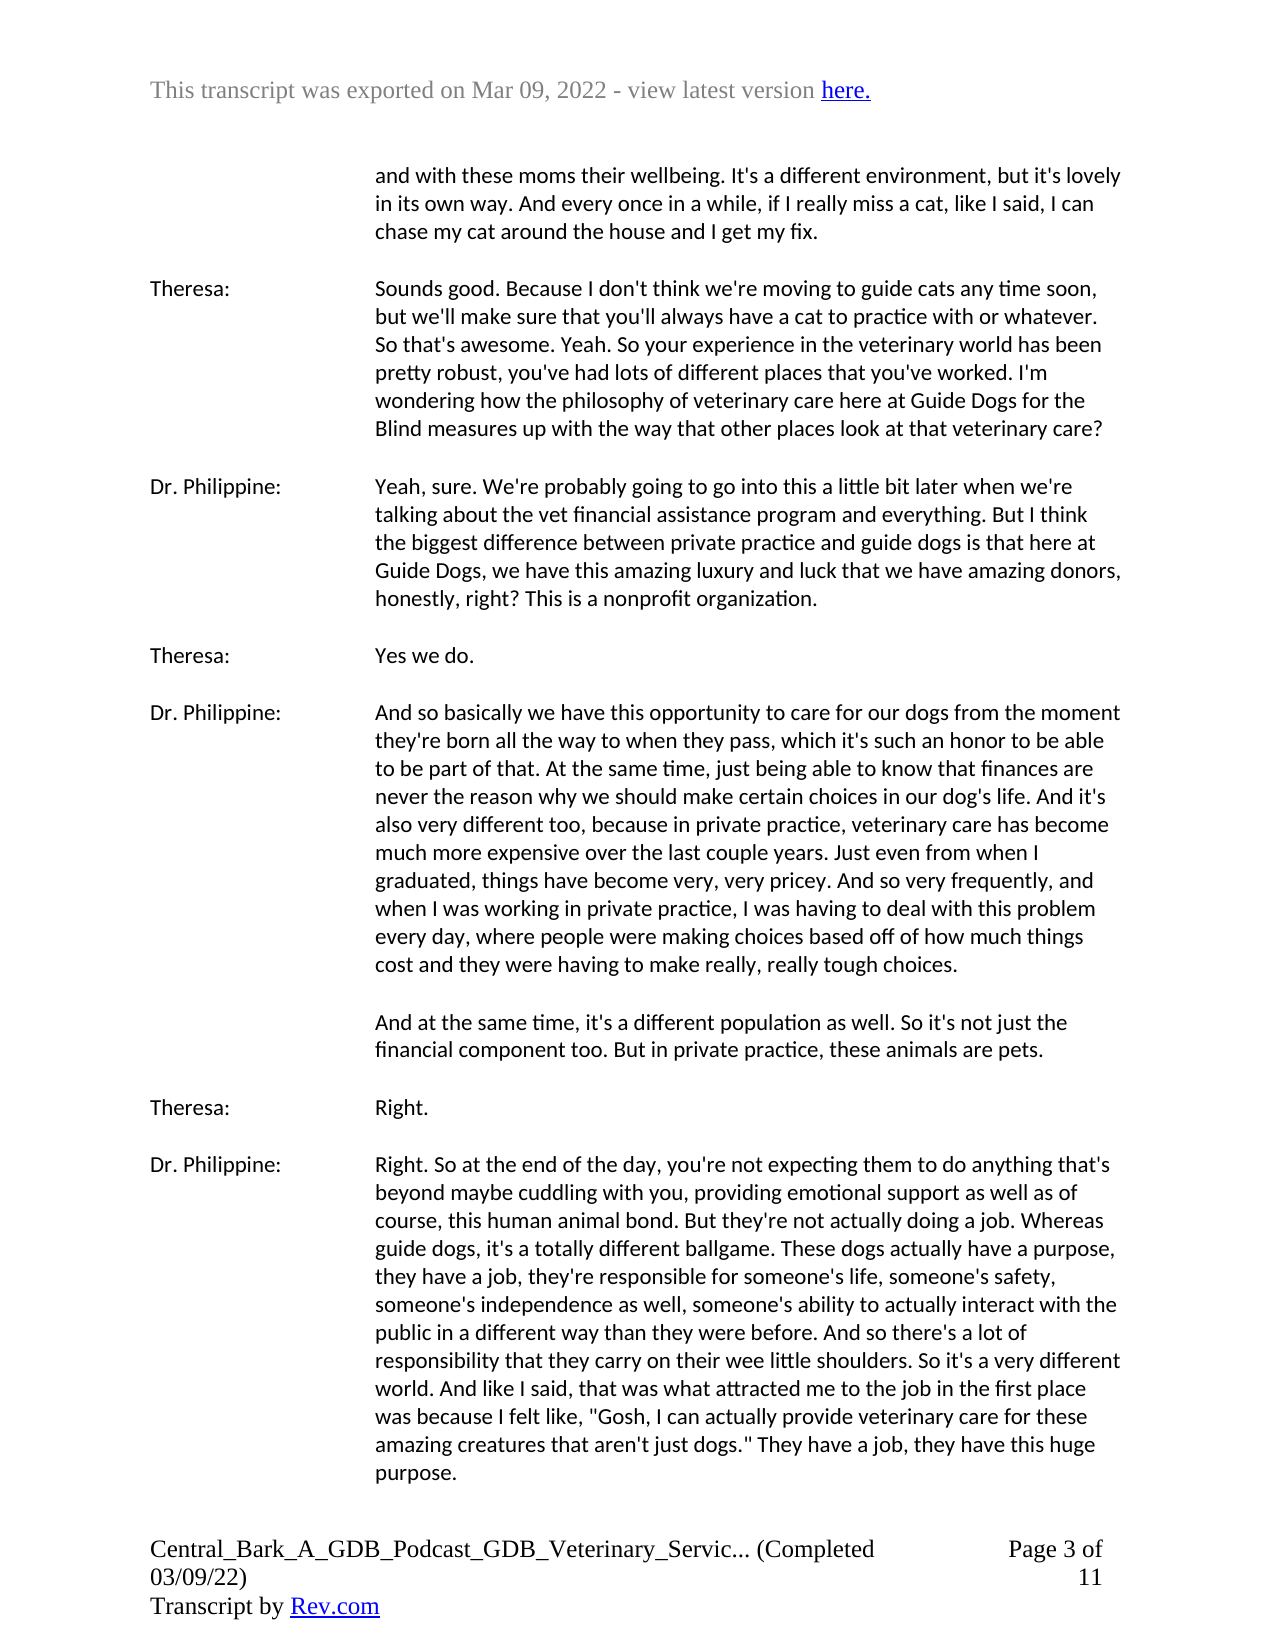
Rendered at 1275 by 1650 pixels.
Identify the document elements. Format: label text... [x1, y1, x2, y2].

text Theresa: Yes we do. [150, 641, 1125, 669]
text Dr. Philippine: Right. So at the end of the day, you're not expecting them to do anything that's beyond maybe cuddling with you, providing emotional support as well as of course, this human animal bond. But they're not actually doing a job. Whereas guide dogs, it's a totally different ballgame. These dogs actually have a purpose, they have a job, they're responsible for someone's life, someone's safety, someone's independence as well, someone's ability to actually interact with the public in a different way than they were before. And so there's a lot of responsibility that they carry on their wee little shoulders. So it's a very different world. And like I said, that was what attracted me to the job in the first place was because I felt like, "Gosh, I can actually provide veterinary care for these amazing creatures that aren't just dogs." They have a job, they have this huge purpose. [150, 1150, 1125, 1486]
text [150, 161, 1125, 245]
text Theresa: Right. [150, 1093, 1125, 1121]
text And at the same time, it's a different population as well. So it's not just the financial component too. But in private practice, these animals are pets. [150, 1008, 1125, 1064]
text Dr. Philippine: Yeah, sure. We're probably going to go into this a little bit later when we're talking about the vet financial assistance program and everything. But I think the biggest difference between private practice and guide dogs is that here at Guide Dogs, we have this amazing luxury and luck that we have amazing donors, honestly, right? This is a nonprofit organization. [150, 472, 1125, 612]
text Dr. Philippine: And so basically we have this opportunity to care for our dogs from the moment they're born all the way to when they pass, which it's such an honor to be able to be part of that. At the same time, just being able to know that finances are never the reason why we should make certain choices in our dog's life. And it's also very different too, because in private practice, veterinary care has become much more expensive over the last couple years. Just even from when I graduated, things have become very, very pricey. And so very frequently, and when I was working in private practice, I was having to deal with this problem every day, where people were making choices based off of how much things cost and they were having to make really, really tough choices. [150, 698, 1125, 978]
text Theresa: Sounds good. Because I don't think we're moving to guide cats any time soon, but we'll make sure that you'll always have a cat to practice with or whatever. So that's awesome. Yeah. So your experience in the veterinary world has been pretty robust, you've had lots of different places that you've worked. I'm wondering how the philosophy of veterinary care here at Guide Dogs for the Blind measures up with the way that other places look at that veterinary care? [150, 274, 1125, 443]
